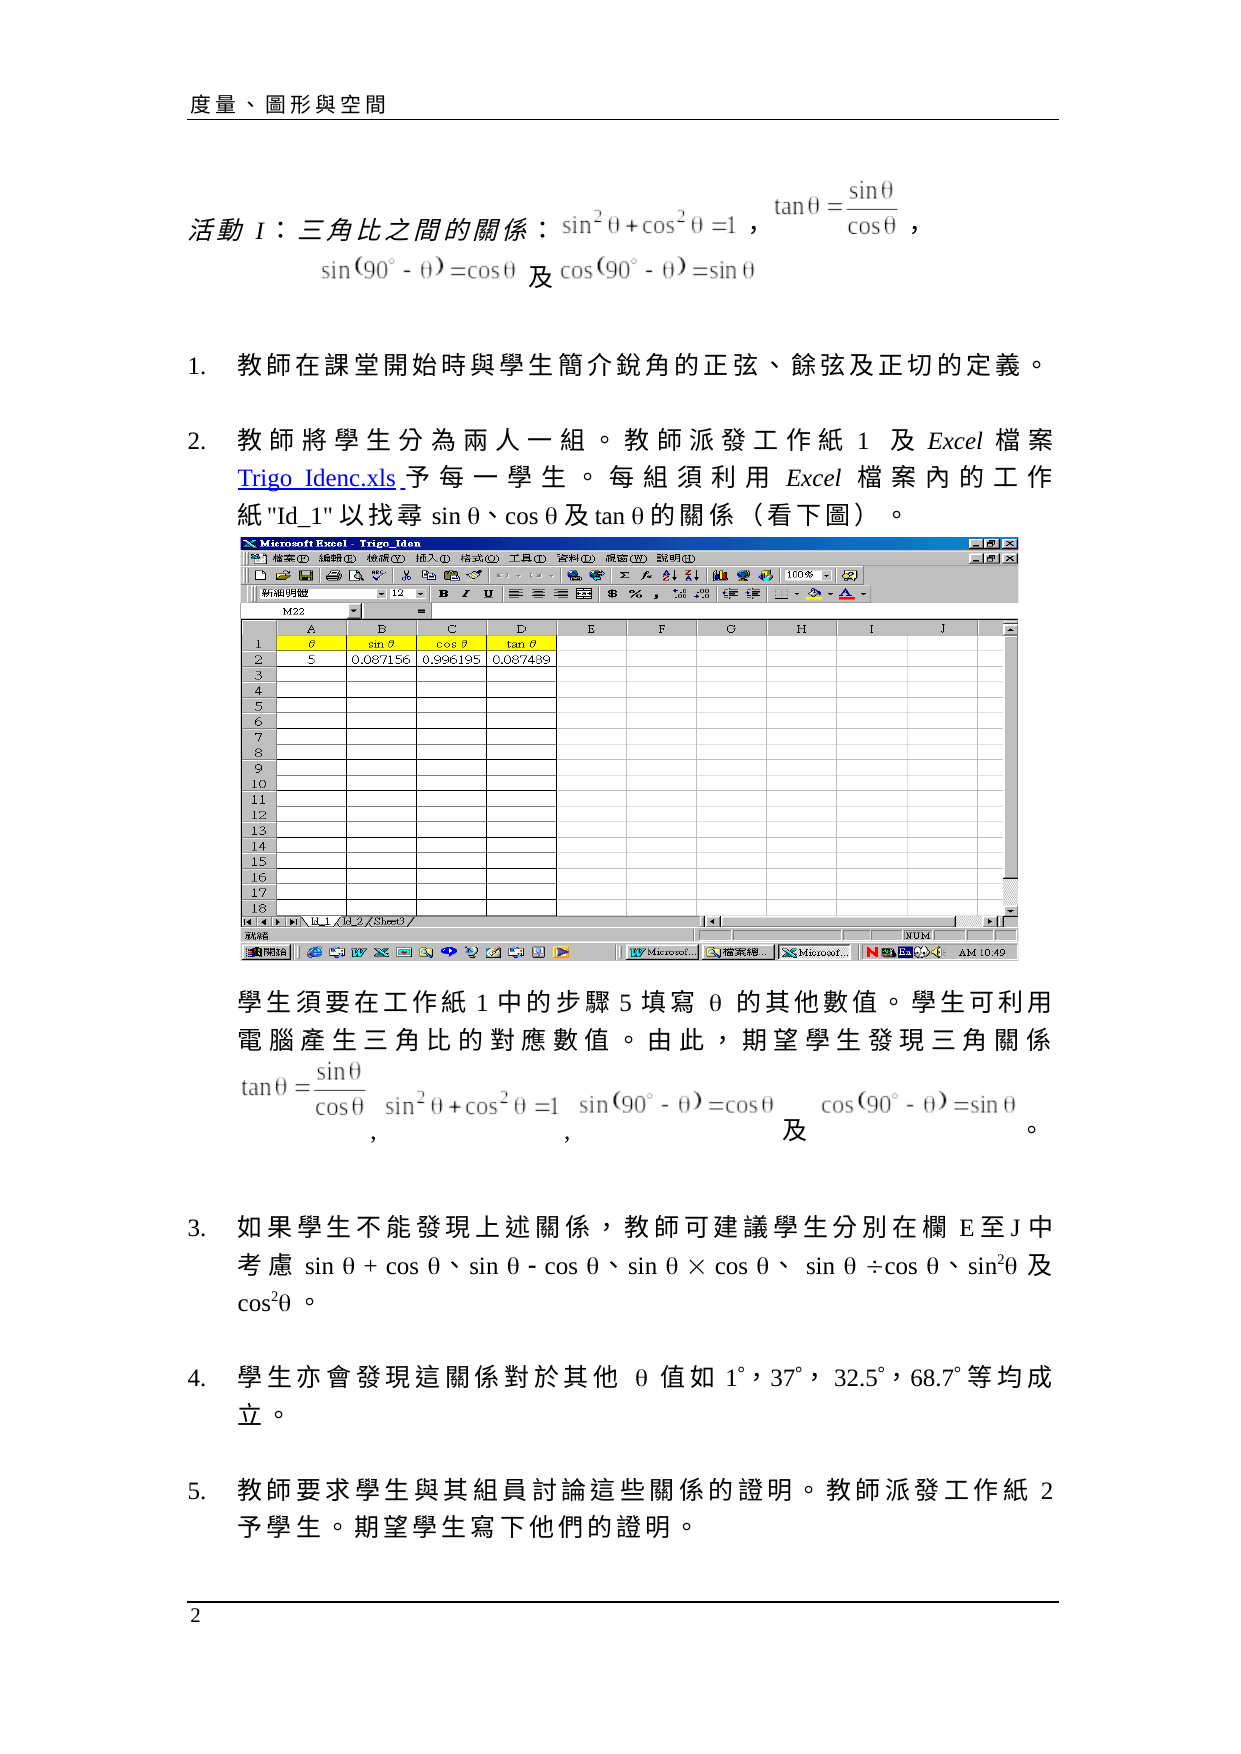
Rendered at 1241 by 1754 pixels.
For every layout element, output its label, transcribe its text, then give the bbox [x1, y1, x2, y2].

list 教師要求學生與其組員討論這些關係的證明。教師派發工作紙2予學生。期望學生寫下他們的證明。 [187, 1469, 1053, 1544]
list 如果學生不能發現上述關係，教師可建議學生分別在欄E至J 中考慮sin + cos 、sin cos 、sin cos 、 sin cos 、sin2 及cos2 。 [187, 1207, 1053, 1319]
picture [240, 537, 1019, 961]
list 學生亦會發現這關係對於其他 值如1，37， 32.5，68.7 等均成立。 [187, 1357, 1053, 1432]
list 教師在課堂開始時與學生簡介銳角的正弦、餘弦及正切的定義。 [187, 344, 1053, 382]
text 活動 I：三角比之間的關係：，， 及 [187, 176, 1053, 326]
